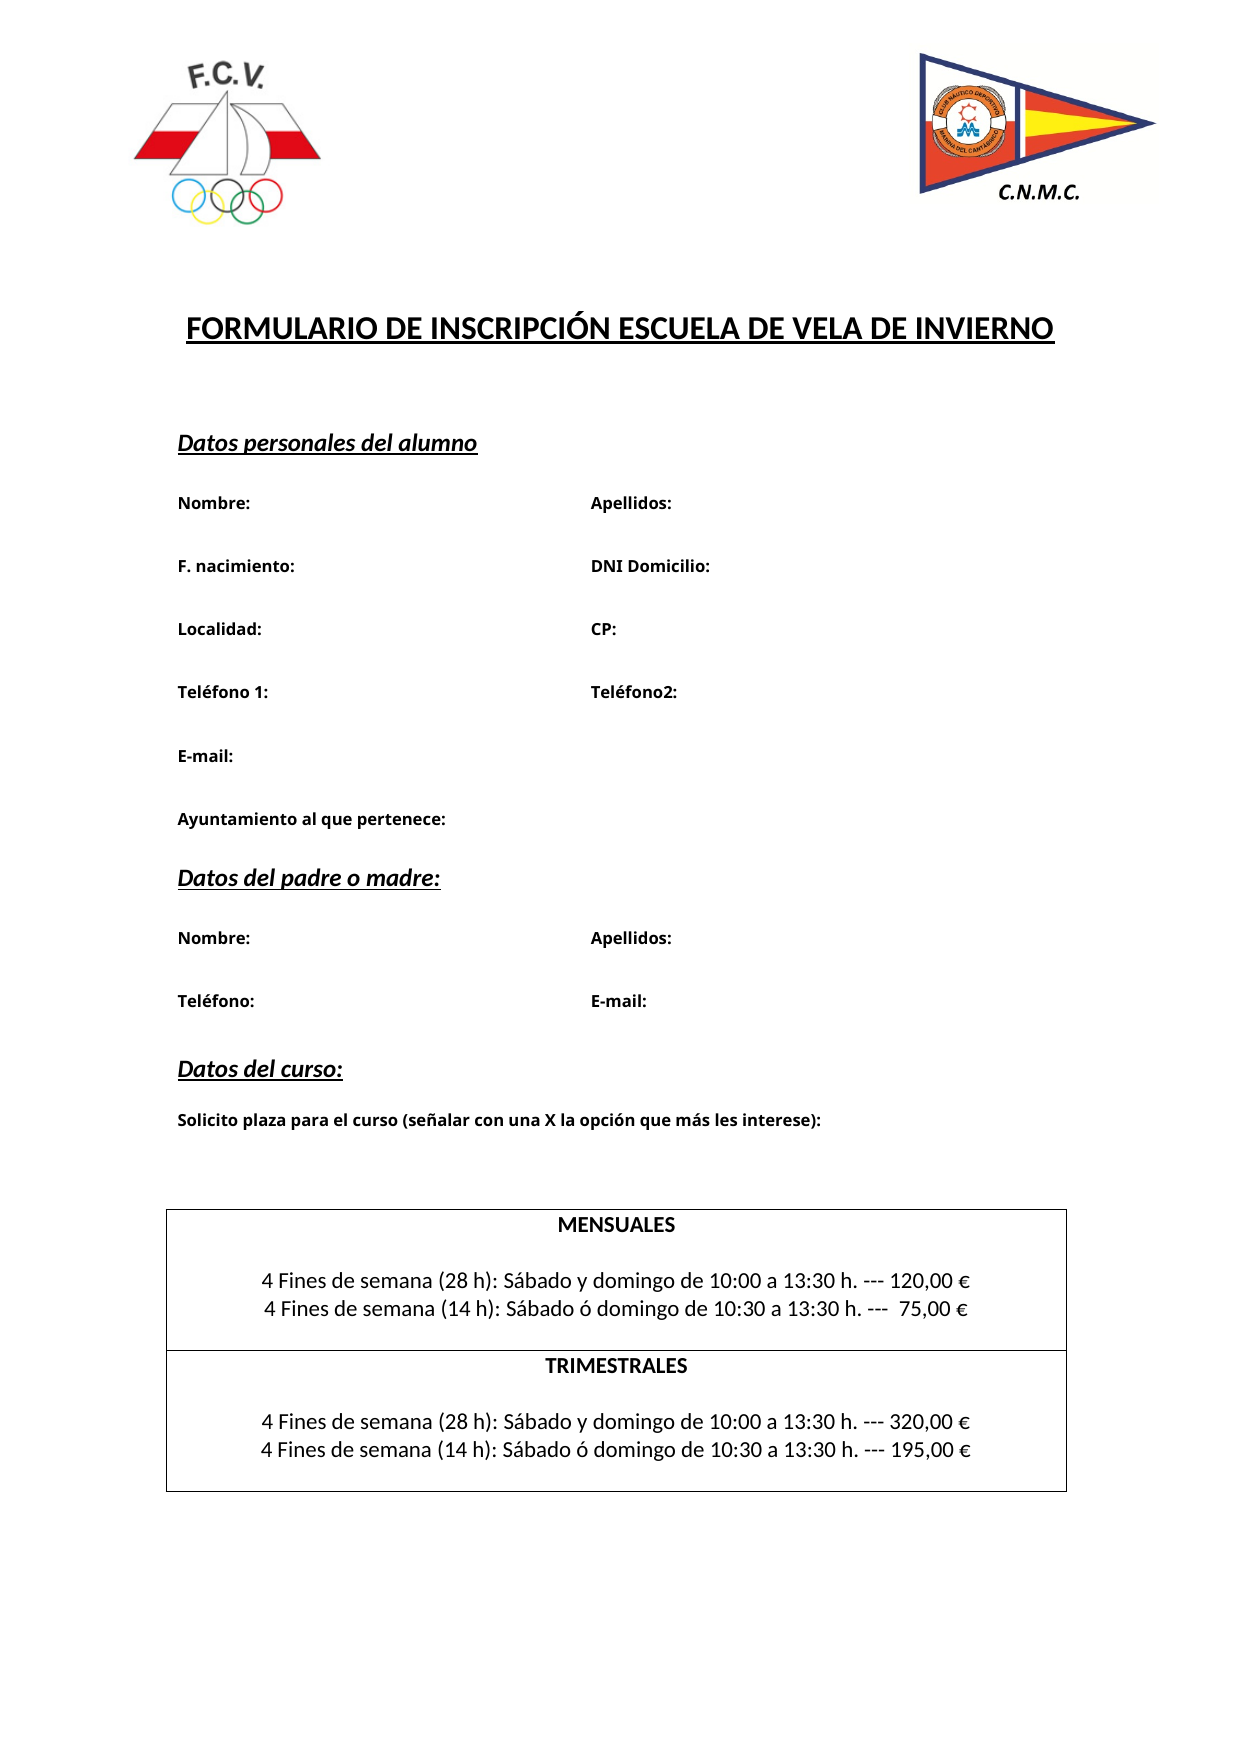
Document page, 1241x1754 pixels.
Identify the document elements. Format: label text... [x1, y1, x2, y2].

picture [909, 43, 1160, 222]
text Localidad: CP: [177, 618, 1063, 641]
text Datos del padre o madre: [177, 862, 1063, 893]
text Teléfono 1: Teléfono2: [177, 681, 1063, 704]
text Datos del curso: [177, 1053, 1063, 1084]
text Nombre: Apellidos: [177, 927, 1063, 949]
text FORMULARIO DE INSCRIPCIÓN ESCUELA DE VELA DE INVIERNO [177, 307, 1063, 347]
text Solicito plaza para el curso (señalar con una X la opción que más les interese): [177, 1109, 1063, 1132]
table_cell TRIMESTRALES 4 Fines de semana (28 h): Sábado y domingo de 10:00 a 13:30 h. --- 320,00 € 4 Fines de semana (14 h): Sábado ó domingo de 10:30 a 13:30 h. --- 195,00 € [167, 1351, 1066, 1491]
text Ayuntamiento al que pertenece: [177, 808, 1063, 830]
table_header MENSUALES 4 Fines de semana (28 h): Sábado y domingo de 10:00 a 13:30 h. --- 120,00 € 4 Fines de semana (14 h): Sábado ó domingo de 10:30 a 13:30 h. --- 75,00 € [167, 1210, 1066, 1350]
text Datos personales del alumno [177, 427, 1063, 458]
text Nombre: Apellidos: [177, 491, 1063, 514]
text E-mail: [177, 744, 1063, 767]
text F. nacimiento: DNI Domicilio: [177, 555, 1063, 577]
picture [76, 43, 382, 240]
text Teléfono: E-mail: [177, 990, 1063, 1013]
